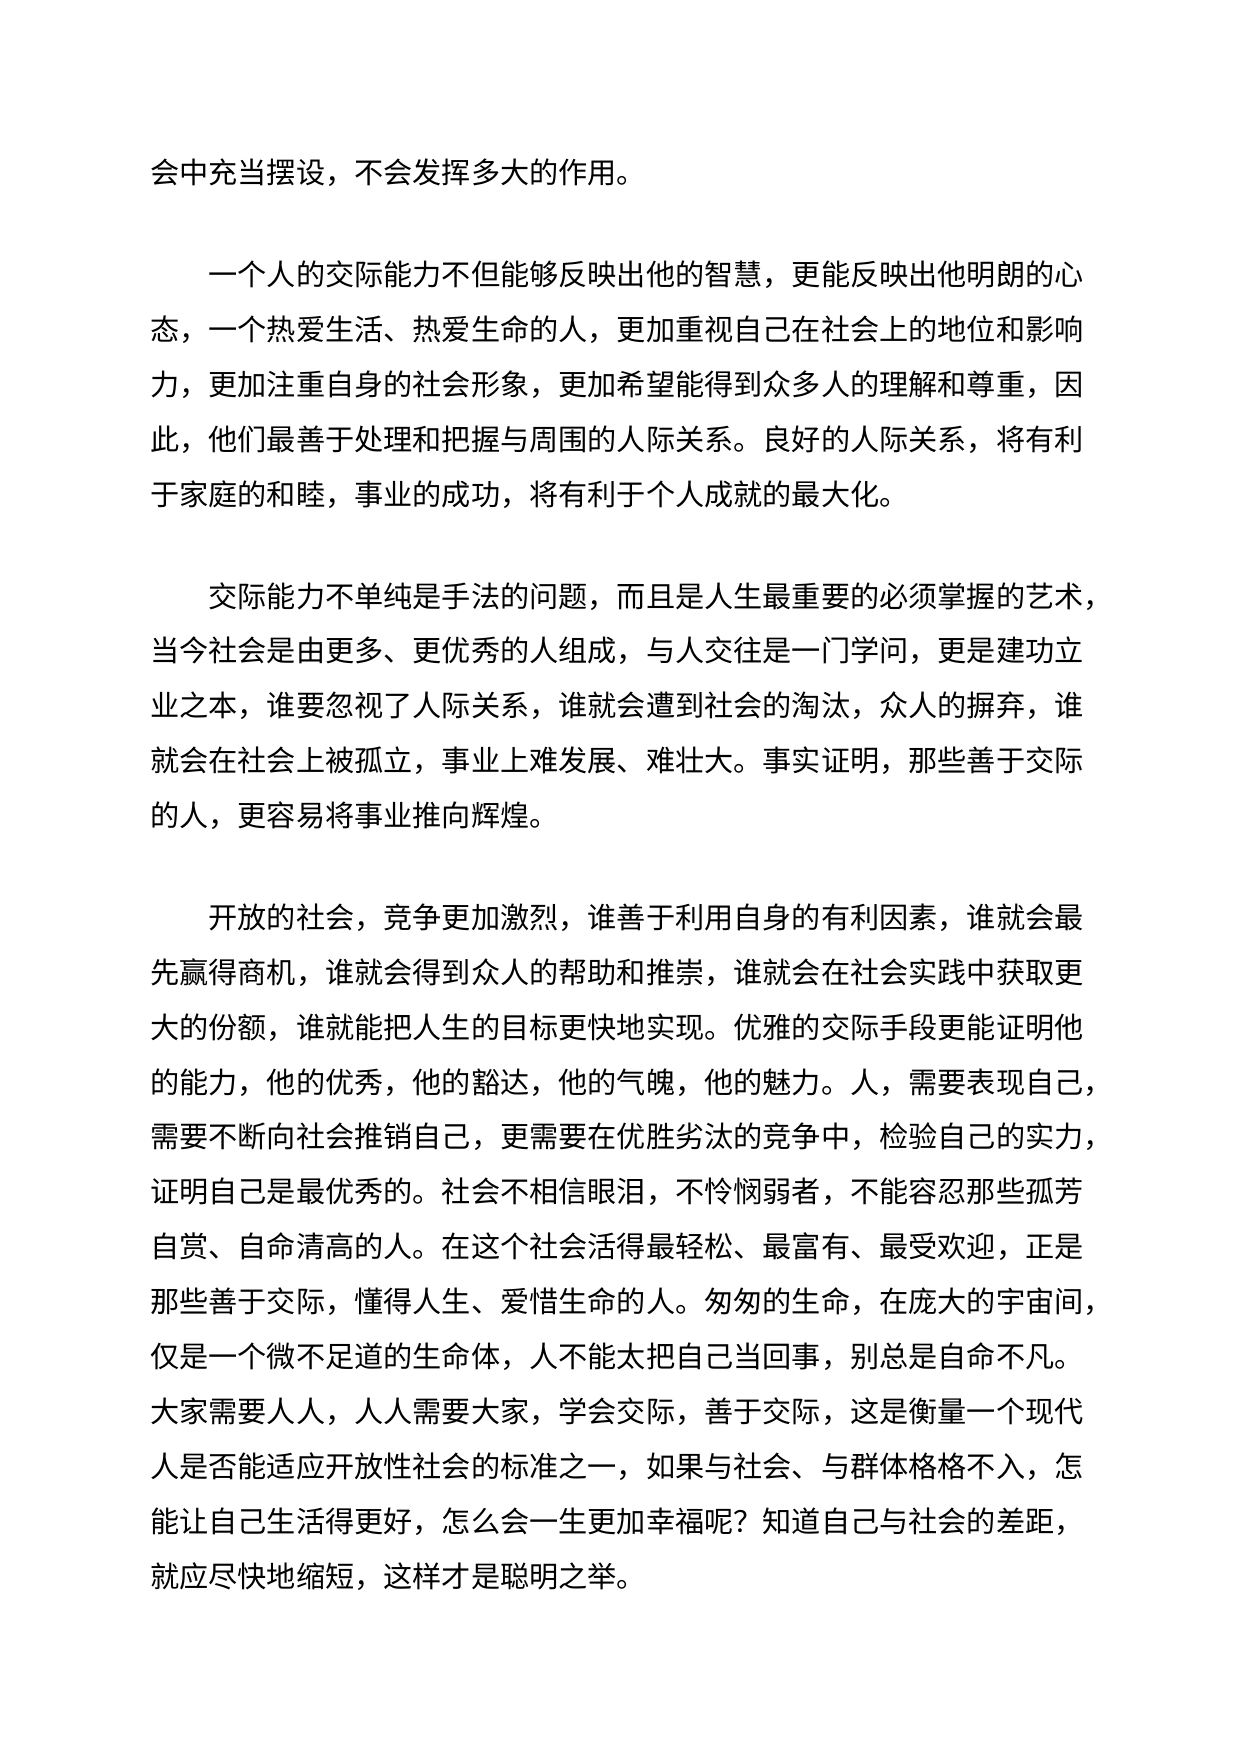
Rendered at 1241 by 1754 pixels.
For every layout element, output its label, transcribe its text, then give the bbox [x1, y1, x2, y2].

text 交际能力不单纯是手法的问题，而且是人生最重要的必须掌握的艺术，当今社会是由更多、更优秀的人组成，与人交往是一门学问，更是建功立业之本，谁要忽视了人际关系，谁就会遭到社会的淘汰，众人的摒弃，谁就会在社会上被孤立，事业上难发展、难壮大。事实证明，那些善于交际的人，更容易将事业推向辉煌。 [150, 573, 1090, 835]
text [150, 150, 1090, 192]
text 一个人的交际能力不但能够反映出他的智慧，更能反映出他明朗的心态，一个热爱生活、热爱生命的人，更加重视自己在社会上的地位和影响力，更加注重自身的社会形象，更加希望能得到众多人的理解和尊重，因此，他们最善于处理和把握与周围的人际关系。良好的人际关系，将有利于家庭的和睦，事业的成功，将有利于个人成就的最大化。 [150, 252, 1090, 514]
text 开放的社会，竞争更加激烈，谁善于利用自身的有利因素，谁就会最先赢得商机，谁就会得到众人的帮助和推崇，谁就会在社会实践中获取更大的份额，谁就能把人生的目标更快地实现。优雅的交际手段更能证明他的能力，他的优秀，他的豁达，他的气魄，他的魅力。人，需要表现自己，需要不断向社会推销自己，更需要在优胜劣汰的竞争中，检验自己的实力，证明自己是最优秀的。社会不相信眼泪，不怜悯弱者，不能容忍那些孤芳自赏、自命清高的人。在这个社会活得最轻松、最富有、最受欢迎，正是那些善于交际，懂得人生、爱惜生命的人。匆匆的生命，在庞大的宇宙间，仅是一个微不足道的生命体，人不能太把自己当回事，别总是自命不凡。大家需要人人，人人需要大家，学会交际，善于交际，这是衡量一个现代人是否能适应开放性社会的标准之一，如果与社会、与群体格格不入，怎能让自己生活得更好，怎么会一生更加幸福呢？知道自己与社会的差距，就应尽快地缩短，这样才是聪明之举。 [150, 894, 1090, 1596]
